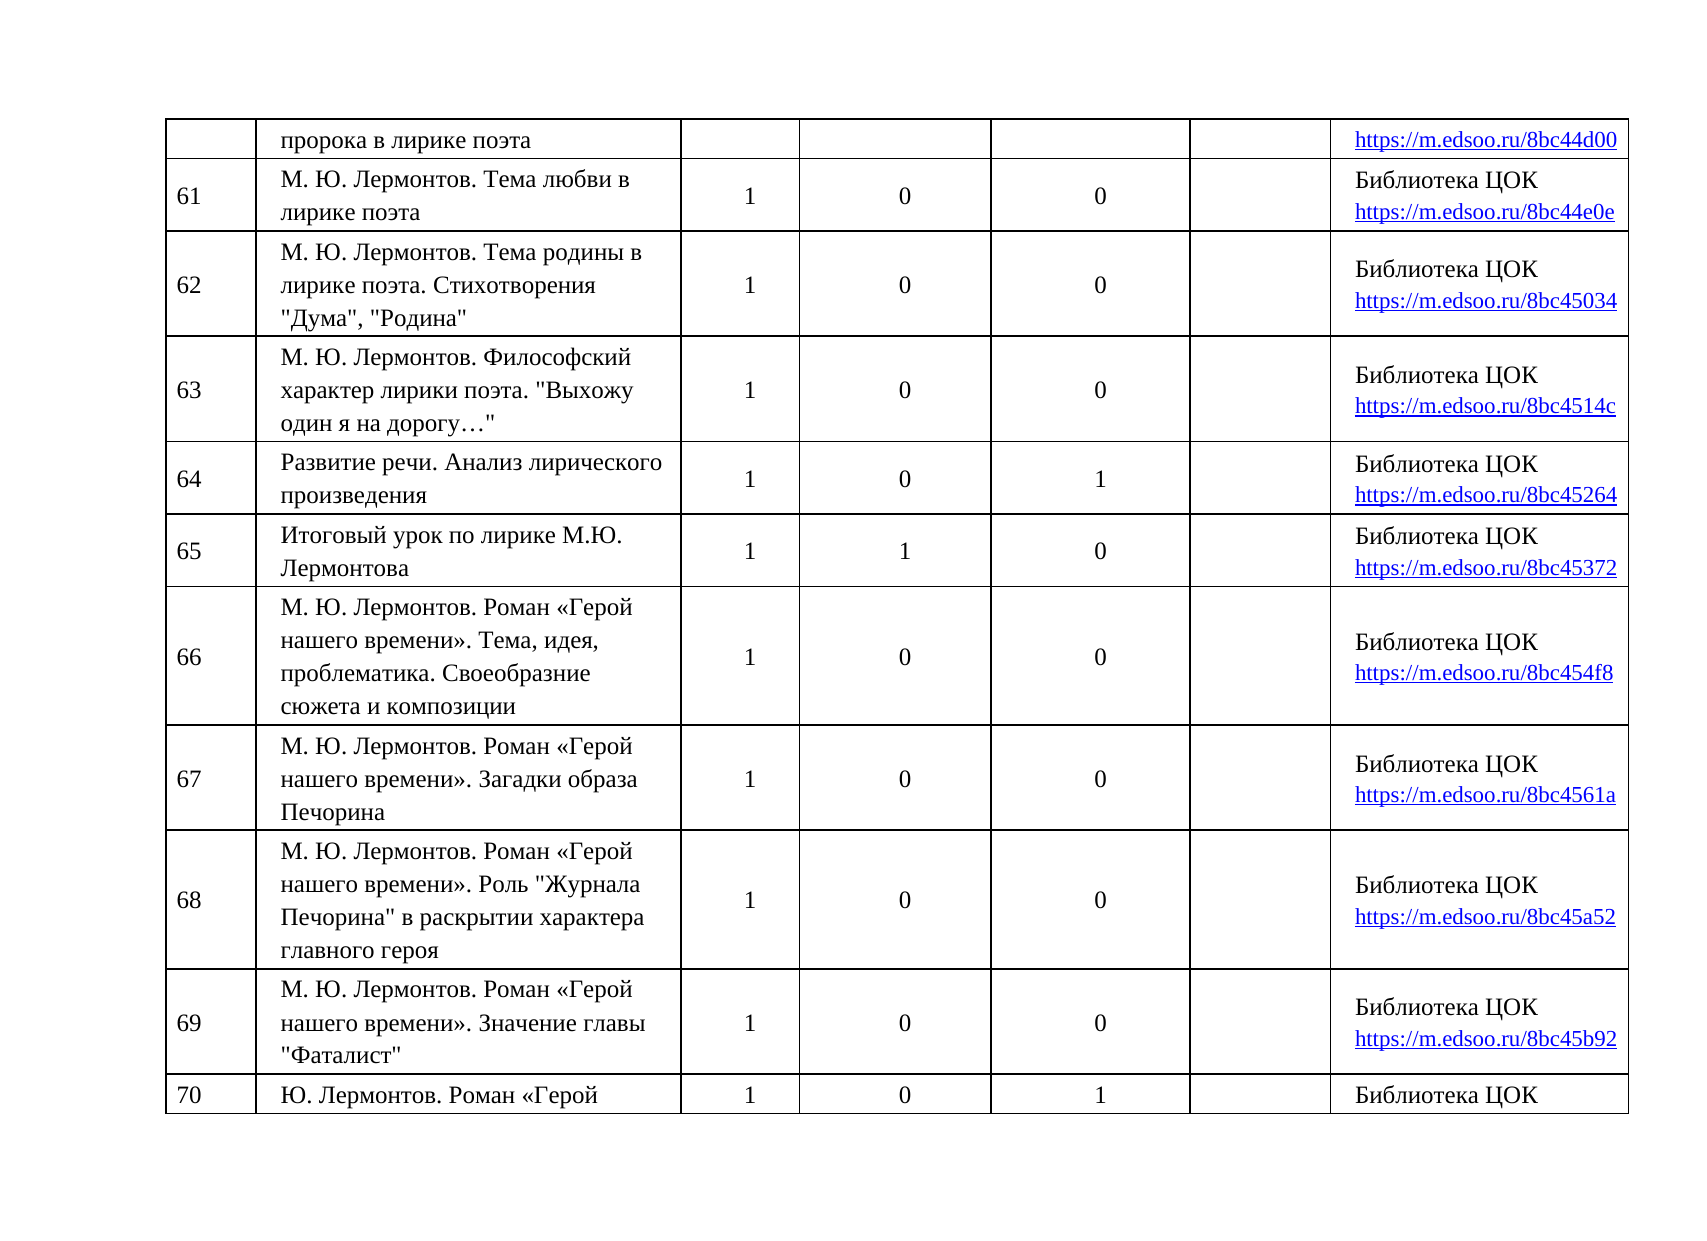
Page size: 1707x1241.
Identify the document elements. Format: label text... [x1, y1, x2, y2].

table_cell [1191, 726, 1330, 829]
table_cell [1191, 831, 1330, 968]
table_cell 68 [167, 831, 255, 968]
table_cell Развитие речи. Анализ лирического произведения [257, 442, 680, 513]
table_cell Библиотека ЦОК https://m.edsoo.ru/8bc45034 [1331, 232, 1628, 335]
table_cell 1 [682, 232, 799, 335]
table_cell 1 [682, 726, 799, 829]
table_cell 0 [800, 337, 990, 441]
table_cell 1 [682, 337, 799, 441]
table_cell 66 [167, 587, 255, 724]
table_cell [1191, 442, 1330, 513]
table_cell 0 [992, 120, 1189, 157]
table_cell М. Ю. Лермонтов. Роман «Герой нашего времени». Тема, идея, проблематика. Своеобразние сюжета и композиции [257, 587, 680, 724]
table_cell 0 [992, 970, 1189, 1073]
table_cell 0 [992, 159, 1189, 230]
table_cell 67 [167, 726, 255, 829]
table_cell М. Ю. Лермонтов. Философский характер лирики поэта. "Выхожу один я на дорогу…" [257, 337, 680, 441]
table_cell [1191, 970, 1330, 1073]
table_cell 1 [682, 970, 799, 1073]
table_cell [257, 1075, 680, 1113]
table_cell 0 [800, 1075, 990, 1113]
table_cell 0 [800, 831, 990, 968]
table_cell Библиотека ЦОК https://m.edsoo.ru/8bc44e0e [1331, 159, 1628, 230]
table_cell 1 [682, 159, 799, 230]
table_cell 64 [167, 442, 255, 513]
table_cell 0 [992, 726, 1189, 829]
table_cell Библиотека ЦОК https://m.edsoo.ru/8bc45a52 [1331, 831, 1628, 968]
table_cell 0 [800, 970, 990, 1073]
table_cell [1191, 159, 1330, 230]
table_cell [1191, 587, 1330, 724]
table_cell [1191, 120, 1330, 157]
table_cell 1 [682, 587, 799, 724]
table_cell [1191, 337, 1330, 441]
table_cell 0 [800, 587, 990, 724]
table_cell Библиотека ЦОК https://m.edsoo.ru/8bc45b92 [1331, 970, 1628, 1073]
table_cell 65 [167, 515, 255, 586]
table_cell 0 [992, 831, 1189, 968]
table_cell М. Ю. Лермонтов. Роман «Герой нашего времени». Роль "Журнала Печорина" в раскрытии характера главного героя [257, 831, 680, 968]
table_cell [1191, 232, 1330, 335]
table_cell М. Ю. Лермонтов. Тема любви в лирике поэта [257, 159, 680, 230]
table_cell 1 [992, 1075, 1189, 1113]
table_cell 1 [682, 515, 799, 586]
table_cell М. Ю. Лермонтов. Тема родины в лирике поэта. Стихотворения "Дума", "Родина" [257, 232, 680, 335]
table_cell 63 [167, 337, 255, 441]
table_cell Итоговый урок по лирике М.Ю. Лермонтова [257, 515, 680, 586]
table_cell 0 [800, 159, 990, 230]
table_cell Библиотека ЦОК https://m.edsoo.ru/8bc454f8 [1331, 587, 1628, 724]
table_cell 0 [992, 232, 1189, 335]
table_cell М. Ю. Лермонтов. Роман «Герой нашего времени». Загадки образа Печорина [257, 726, 680, 829]
table_cell 1 [800, 515, 990, 586]
table_cell Библиотека ЦОК https://m.edsoo.ru/8bc4514c [1331, 337, 1628, 441]
table_cell 0 [800, 442, 990, 513]
table_cell 1 [682, 442, 799, 513]
table_cell [1191, 1075, 1330, 1113]
table_cell 0 [800, 120, 990, 157]
table_cell 1 [992, 442, 1189, 513]
table_cell 1 [682, 831, 799, 968]
table_cell 1 [682, 1075, 799, 1113]
table_cell 0 [800, 232, 990, 335]
table_cell Библиотека ЦОК https://m.edsoo.ru/8bc45372 [1331, 515, 1628, 586]
table_cell М. Ю. Лермонтов. Роман «Герой нашего времени». Значение главы "Фаталист" [257, 970, 680, 1073]
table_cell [1331, 120, 1628, 157]
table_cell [1331, 1075, 1628, 1113]
table_cell [1191, 515, 1330, 586]
table_cell 0 [992, 587, 1189, 724]
table_cell 1 [682, 120, 799, 157]
table_cell 0 [800, 726, 990, 829]
table_cell 60 [167, 120, 255, 157]
table_cell Библиотека ЦОК https://m.edsoo.ru/8bc4561a [1331, 726, 1628, 829]
table_cell 70 [167, 1075, 255, 1113]
table_cell 62 [167, 232, 255, 335]
table_cell 0 [992, 515, 1189, 586]
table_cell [257, 120, 680, 157]
table_cell 69 [167, 970, 255, 1073]
table_cell 61 [167, 159, 255, 230]
table_cell 0 [992, 337, 1189, 441]
table_cell Библиотека ЦОК https://m.edsoo.ru/8bc45264 [1331, 442, 1628, 513]
